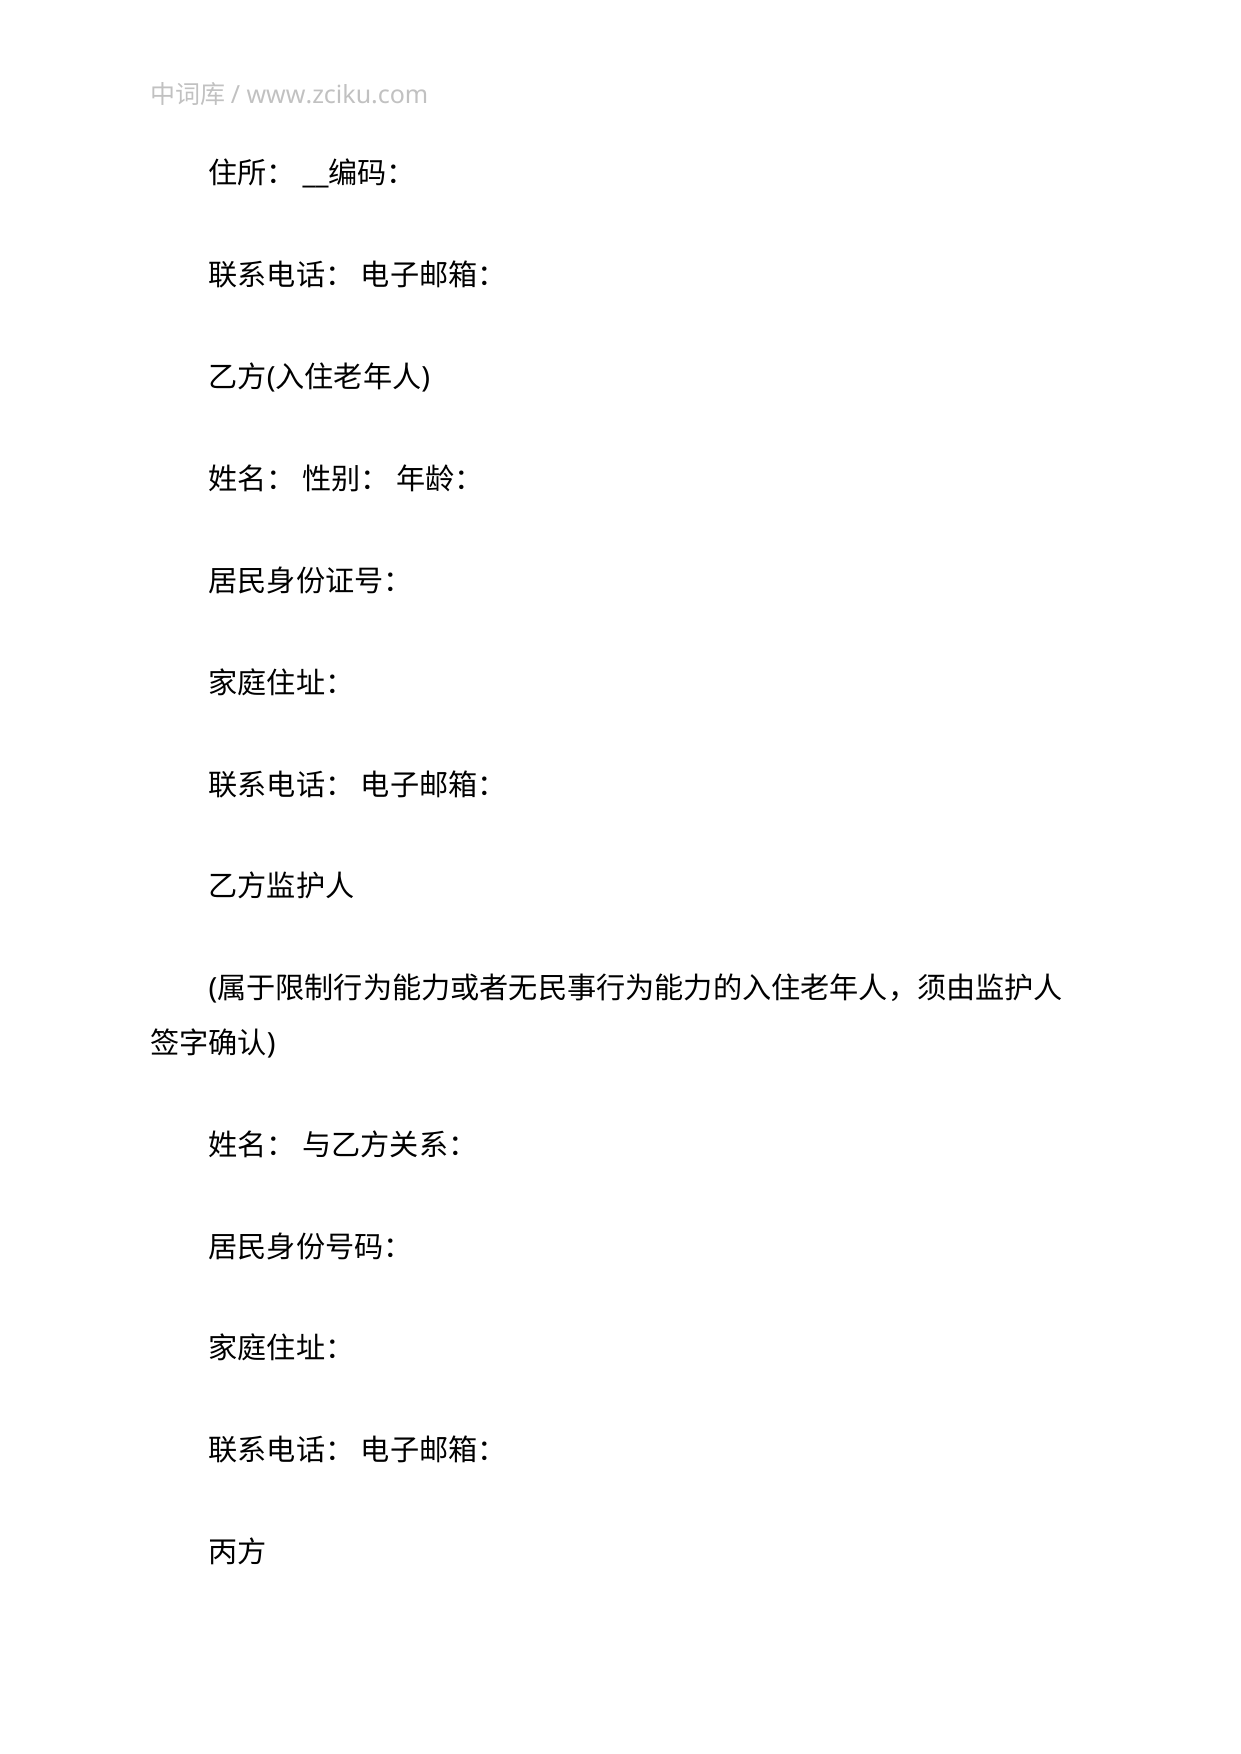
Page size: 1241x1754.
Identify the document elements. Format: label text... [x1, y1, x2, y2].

text 联系电话： 电子邮箱： [150, 1427, 1090, 1469]
text 丙方 [150, 1529, 1090, 1571]
text 乙方(入住老年人) [150, 354, 1090, 396]
text 联系电话： 电子邮箱： [150, 252, 1090, 294]
text 居民身份号码： [150, 1223, 1090, 1266]
text 住所： __编码： [150, 150, 1090, 192]
text 乙方监护人 [150, 863, 1090, 905]
text 联系电话： 电子邮箱： [150, 761, 1090, 803]
text 家庭住址： [150, 1325, 1090, 1367]
text 居民身份证号： [150, 557, 1090, 600]
text 家庭住址： [150, 659, 1090, 702]
text (属于限制行为能力或者无民事行为能力的入住老年人，须由监护人签字确认) [150, 964, 1090, 1062]
text 姓名： 性别： 年龄： [150, 456, 1090, 498]
text 姓名： 与乙方关系： [150, 1122, 1090, 1164]
